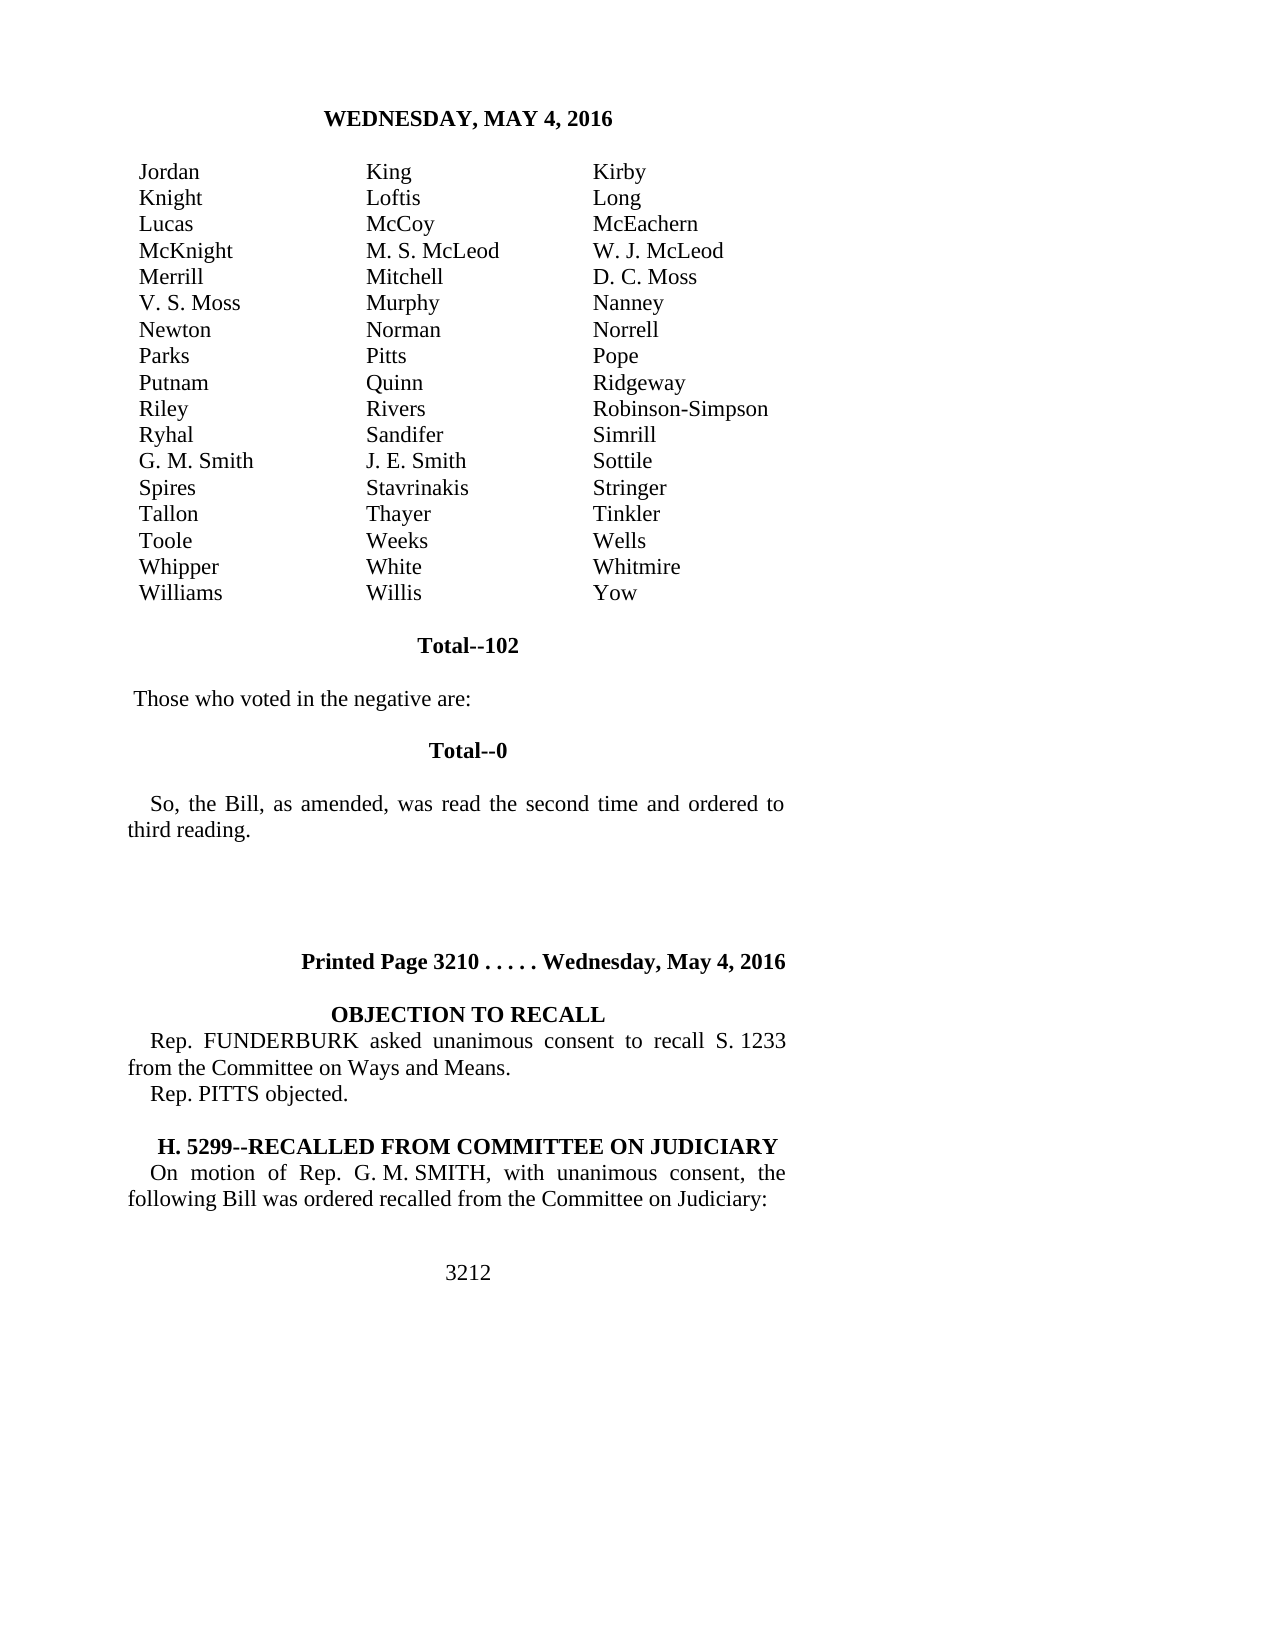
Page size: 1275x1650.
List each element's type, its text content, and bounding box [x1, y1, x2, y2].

table_cell Sottile [581, 448, 808, 474]
table_cell Norman [355, 316, 581, 342]
table_cell Putnam [128, 369, 354, 395]
table_cell Nanney [581, 290, 808, 316]
table_cell Merrill [128, 263, 354, 289]
table_cell Mitchell [355, 263, 581, 289]
table_cell Stavrinakis [355, 474, 581, 500]
table_cell Williams [128, 579, 354, 606]
table_cell Jordan [128, 158, 354, 184]
text So, the Bill, as amended, was read the second time and ordered to third reading. [127, 790, 786, 843]
text Total--102 [127, 632, 786, 658]
table_cell Ridgeway [581, 369, 808, 395]
table_cell McCoy [355, 210, 581, 237]
table_cell King [355, 158, 581, 184]
table_cell Whipper [128, 553, 354, 579]
table_cell V. S. Moss [128, 290, 354, 316]
table_cell Loftis [355, 184, 581, 210]
table_cell Long [581, 184, 808, 210]
table_cell M. S. McLeod [355, 237, 581, 263]
table_cell Norrell [581, 316, 808, 342]
table_cell Weeks [355, 527, 581, 553]
table_cell G. M. Smith [128, 448, 354, 474]
table_cell McKnight [128, 237, 354, 263]
table_cell Kirby [581, 158, 808, 184]
text Total--0 [127, 737, 786, 764]
table_cell Tallon [128, 500, 354, 527]
table_cell Willis [355, 579, 581, 606]
table_cell Knight [128, 184, 354, 210]
table_cell Sandifer [355, 421, 581, 448]
text Rep. PITTS objected. [127, 1080, 786, 1106]
text Rep. FUNDERBURK asked unanimous consent to recall S. 1233 from the Committee on Ways and Means. [127, 1027, 786, 1080]
text H. 5299--RECALLED FROM COMMITTEE ON JUDICIARY [127, 1133, 786, 1159]
table_cell Spires [128, 474, 354, 500]
table_cell Ryhal [128, 421, 354, 448]
table_cell Robinson-Simpson [581, 395, 808, 421]
text Those who voted in the negative are: [127, 685, 786, 711]
table_cell Pope [581, 342, 808, 368]
table_cell White [355, 553, 581, 579]
text OBJECTION TO RECALL [127, 1001, 786, 1027]
table_cell Rivers [355, 395, 581, 421]
table_cell Thayer [355, 500, 581, 527]
table_cell Riley [128, 395, 354, 421]
text On motion of Rep. G. M. SMITH, with unanimous consent, the following Bill was ordered recalled from the Committee on Judiciary: [127, 1159, 786, 1212]
text Printed Page 3210 . . . . . Wednesday, May 4, 2016 [127, 948, 786, 975]
table_cell Pitts [355, 342, 581, 368]
table_cell Newton [128, 316, 354, 342]
table_cell Toole [128, 527, 354, 553]
table_cell Yow [581, 579, 808, 606]
table_cell Whitmire [581, 553, 808, 579]
table_cell McEachern [581, 210, 808, 237]
table_cell Simrill [581, 421, 808, 448]
table_cell Quinn [355, 369, 581, 395]
table_cell J. E. Smith [355, 448, 581, 474]
table_cell D. C. Moss [581, 263, 808, 289]
table_cell Murphy [355, 290, 581, 316]
table_cell Parks [128, 342, 354, 368]
table_cell Lucas [128, 210, 354, 237]
table_cell Tinkler [581, 500, 808, 527]
table_cell W. J. McLeod [581, 237, 808, 263]
table_cell Wells [581, 527, 808, 553]
table_cell Stringer [581, 474, 808, 500]
